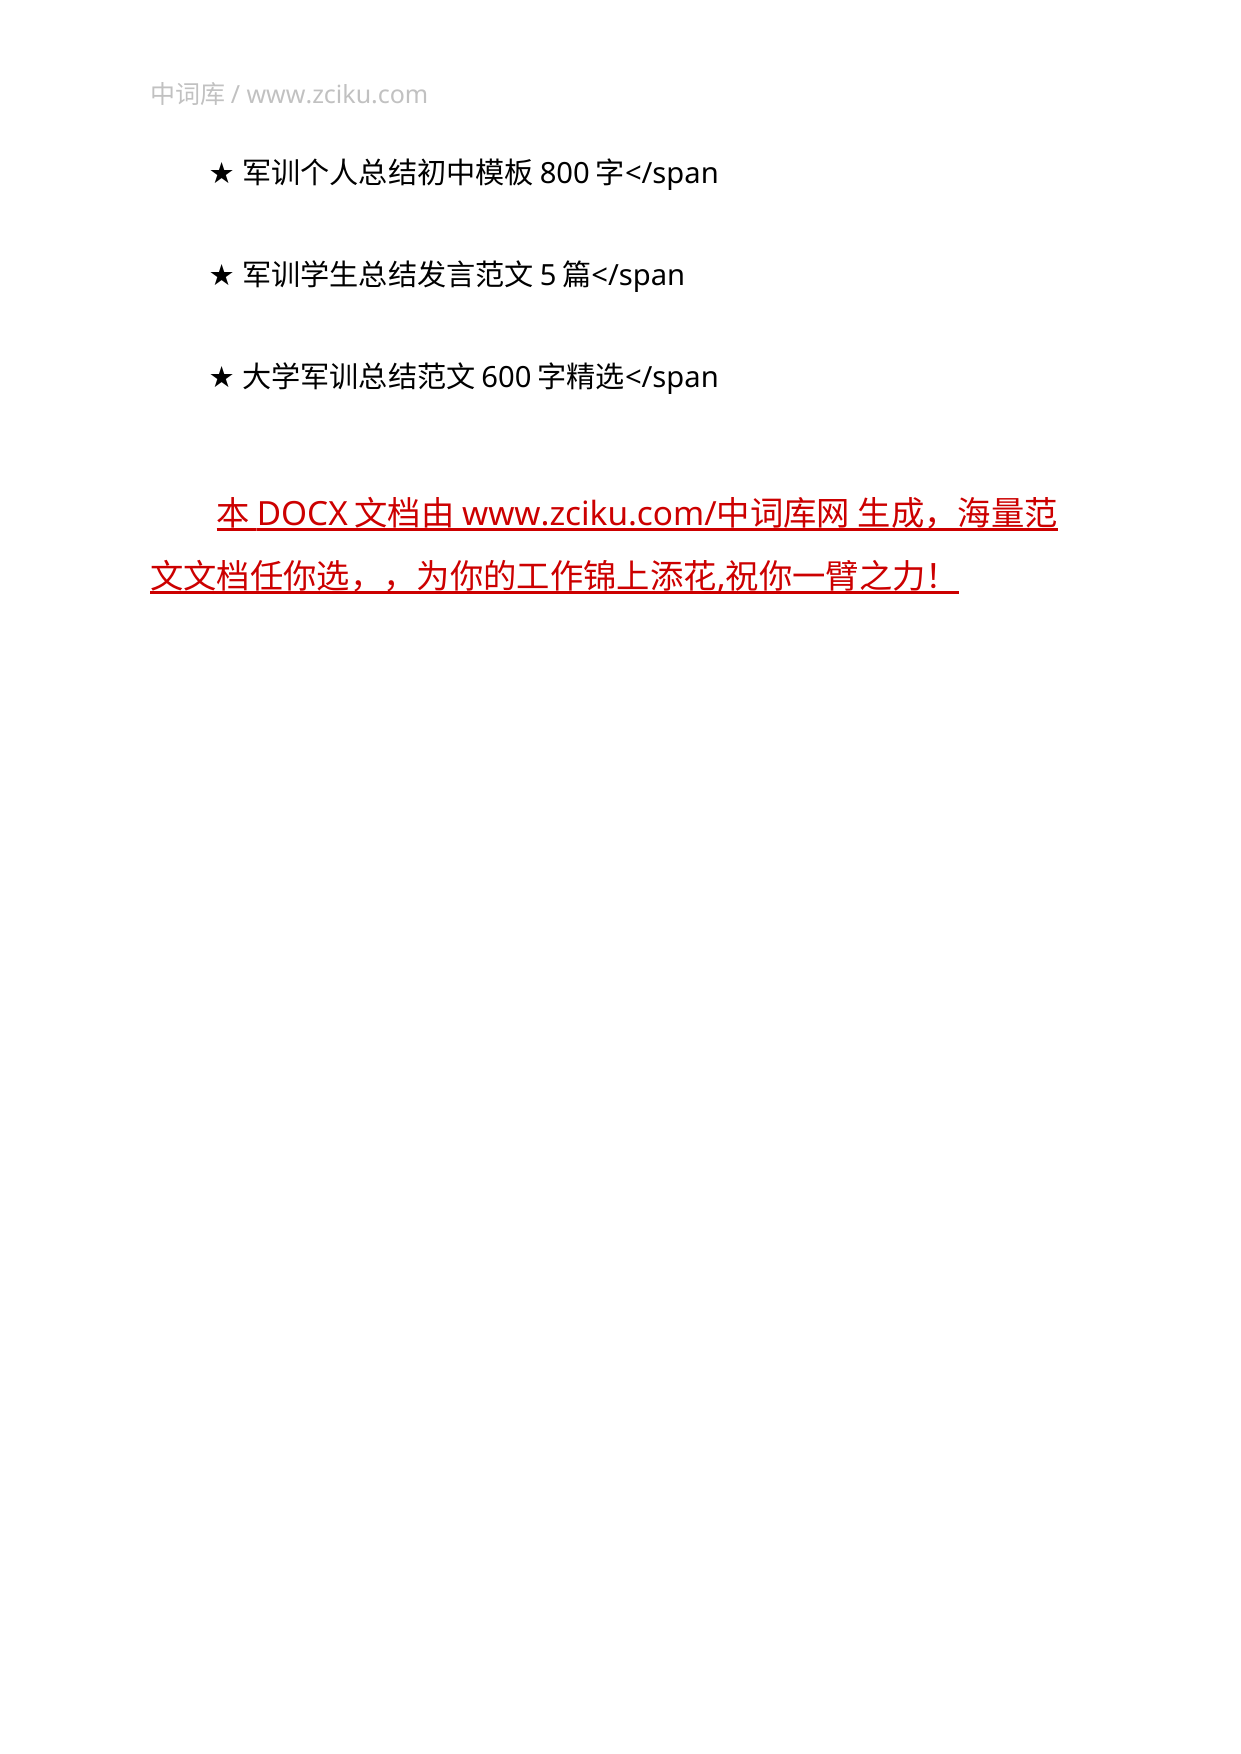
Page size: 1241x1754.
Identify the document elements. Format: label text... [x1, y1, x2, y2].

text ★ 大学军训总结范文600字精选</span [150, 354, 1090, 396]
text 本DOCX文档由 www.zciku.com/中词库网 生成，海量范文文档任你选，，为你的工作锦上添花,祝你一臂之力！ [150, 487, 1090, 598]
text ★ 军训学生总结发言范文5篇</span [150, 252, 1090, 294]
text ★ 军训个人总结初中模板800字</span [150, 150, 1090, 192]
